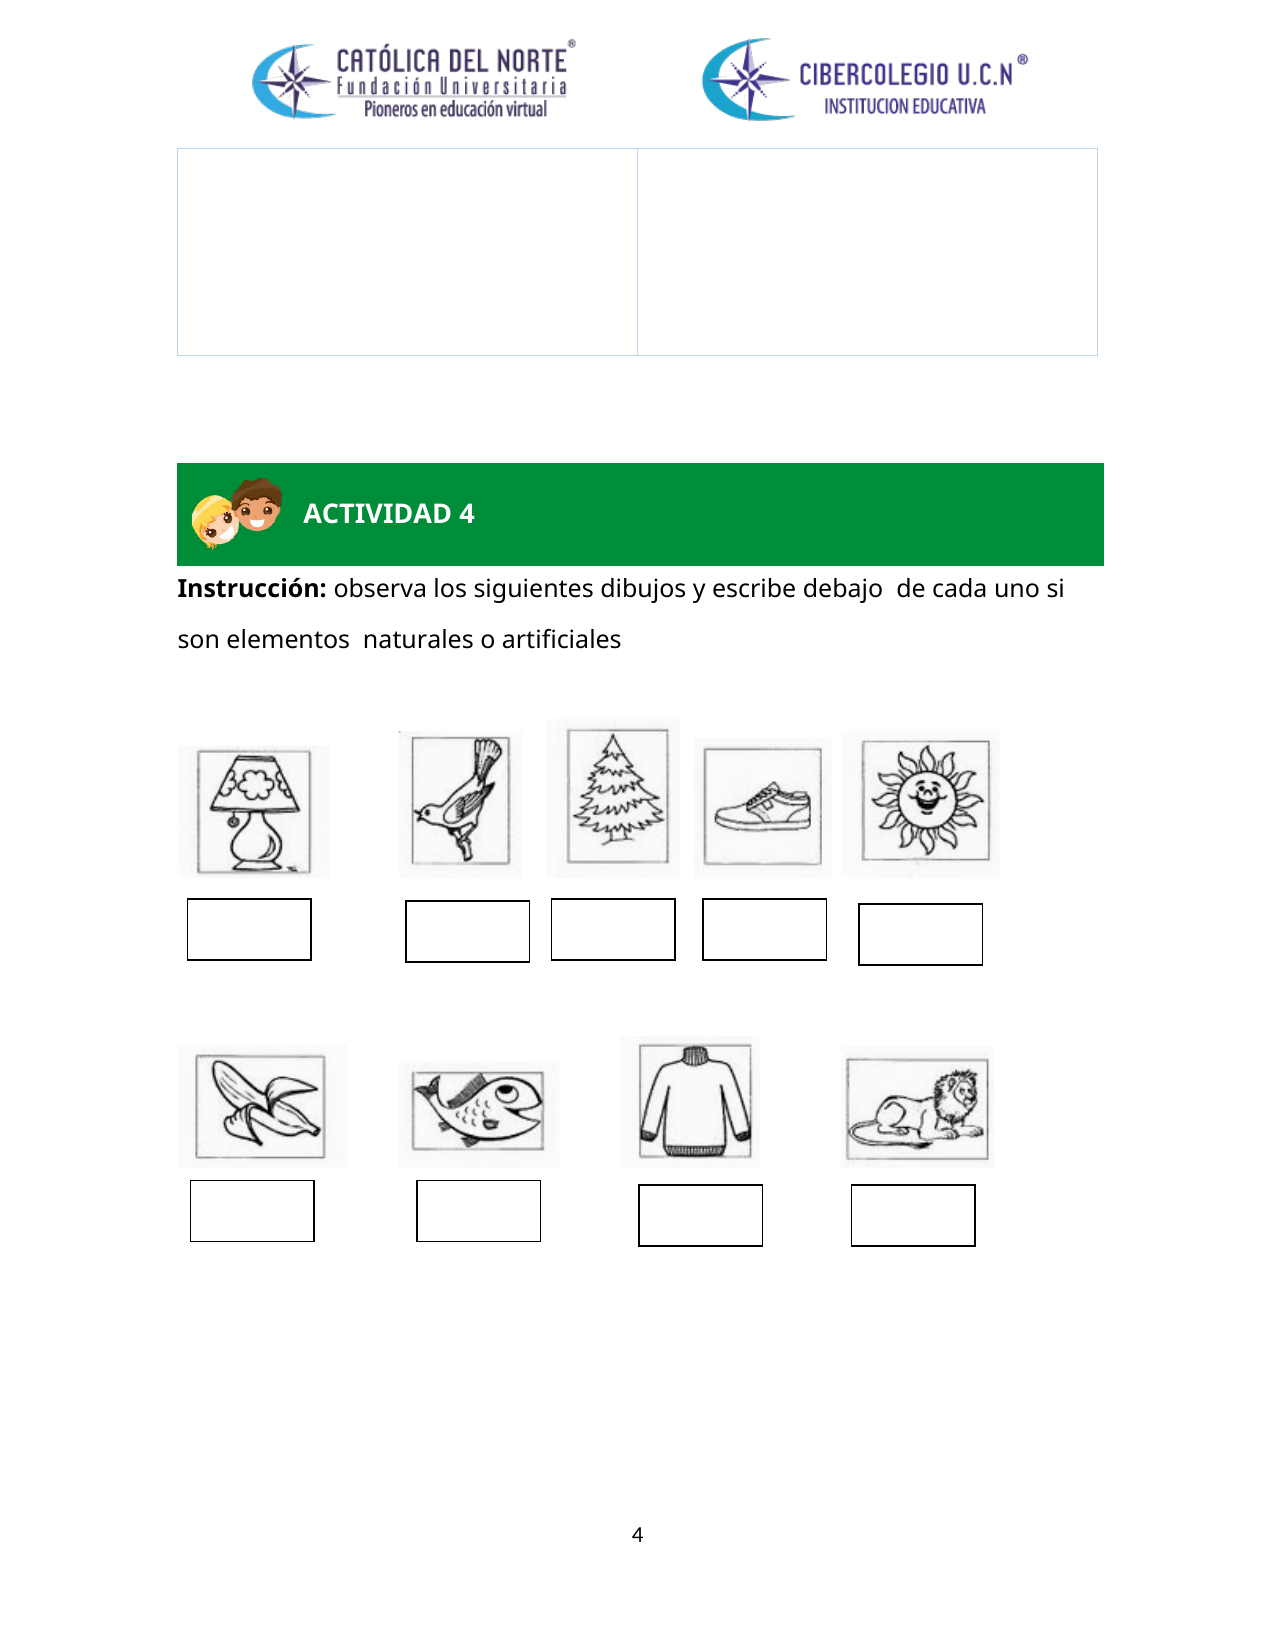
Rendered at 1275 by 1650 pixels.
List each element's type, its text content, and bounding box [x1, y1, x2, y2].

picture [619, 1036, 761, 1168]
table_header ACTIVIDAD 4 [292, 463, 1104, 566]
table_cell [638, 149, 1097, 355]
picture [177, 1044, 348, 1168]
picture [398, 731, 522, 878]
subtitle Instrucción: observa los siguientes dibujos y escribe debajo de cada uno si son elementos naturales o artificiales [177, 570, 1098, 656]
picture [188, 475, 284, 552]
picture [693, 738, 833, 878]
picture [672, 25, 1057, 133]
picture [398, 1061, 560, 1168]
picture [212, 22, 615, 135]
table_header [177, 463, 292, 566]
picture [177, 746, 331, 878]
picture [546, 719, 681, 878]
picture [841, 1046, 994, 1168]
picture [841, 730, 1001, 878]
table_cell [178, 149, 637, 355]
